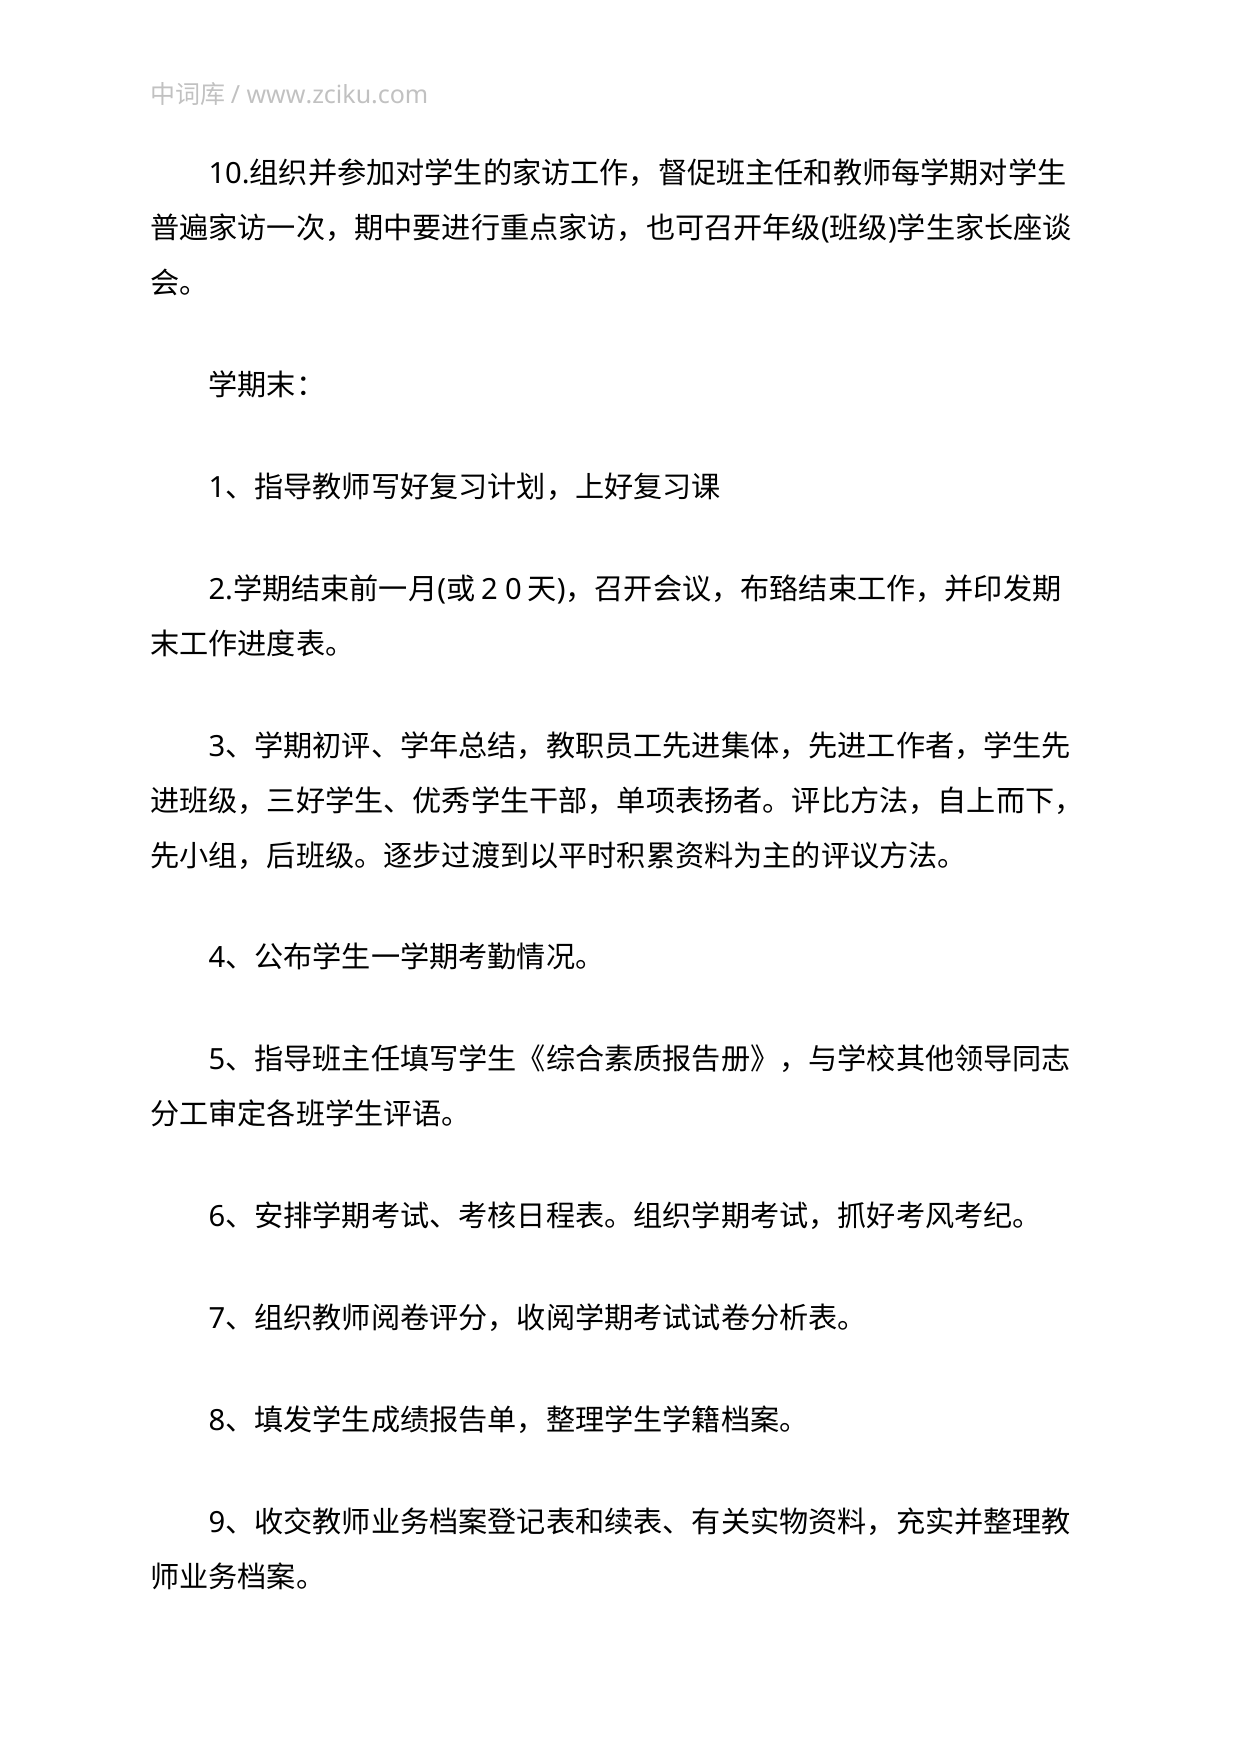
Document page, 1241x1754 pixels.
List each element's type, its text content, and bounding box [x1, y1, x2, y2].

text 1、指导教师写好复习计划，上好复习课 [150, 463, 1090, 506]
text 6、安排学期考试、考核日程表。组织学期考试，抓好考风考纪。 [150, 1193, 1090, 1235]
text 5、指导班主任填写学生《综合素质报告册》，与学校其他领导同志分工审定各班学生评语。 [150, 1036, 1090, 1133]
text 8、填发学生成绩报告单，整理学生学籍档案。 [150, 1397, 1090, 1439]
text 学期末： [150, 362, 1090, 404]
text 9、收交教师业务档案登记表和续表、有关实物资料，充实并整理教师业务档案。 [150, 1499, 1090, 1596]
text 10.组织并参加对学生的家访工作，督促班主任和教师每学期对学生普遍家访一次，期中要进行重点家访，也可召开年级(班级)学生家长座谈会。 [150, 150, 1090, 302]
text 4、公布学生一学期考勤情况。 [150, 934, 1090, 976]
text 7、组织教师阅卷评分，收阅学期考试试卷分析表。 [150, 1295, 1090, 1337]
text 3、学期初评、学年总结，教职员工先进集体，先进工作者，学生先进班级，三好学生、优秀学生干部，单项表扬者。评比方法，自上而下，先小组，后班级。逐步过渡到以平时积累资料为主的评议方法。 [150, 722, 1090, 874]
text 2.学期结束前一月(或2 0天)，召开会议，布臵结束工作，并印发期末工作进度表。 [150, 566, 1090, 663]
